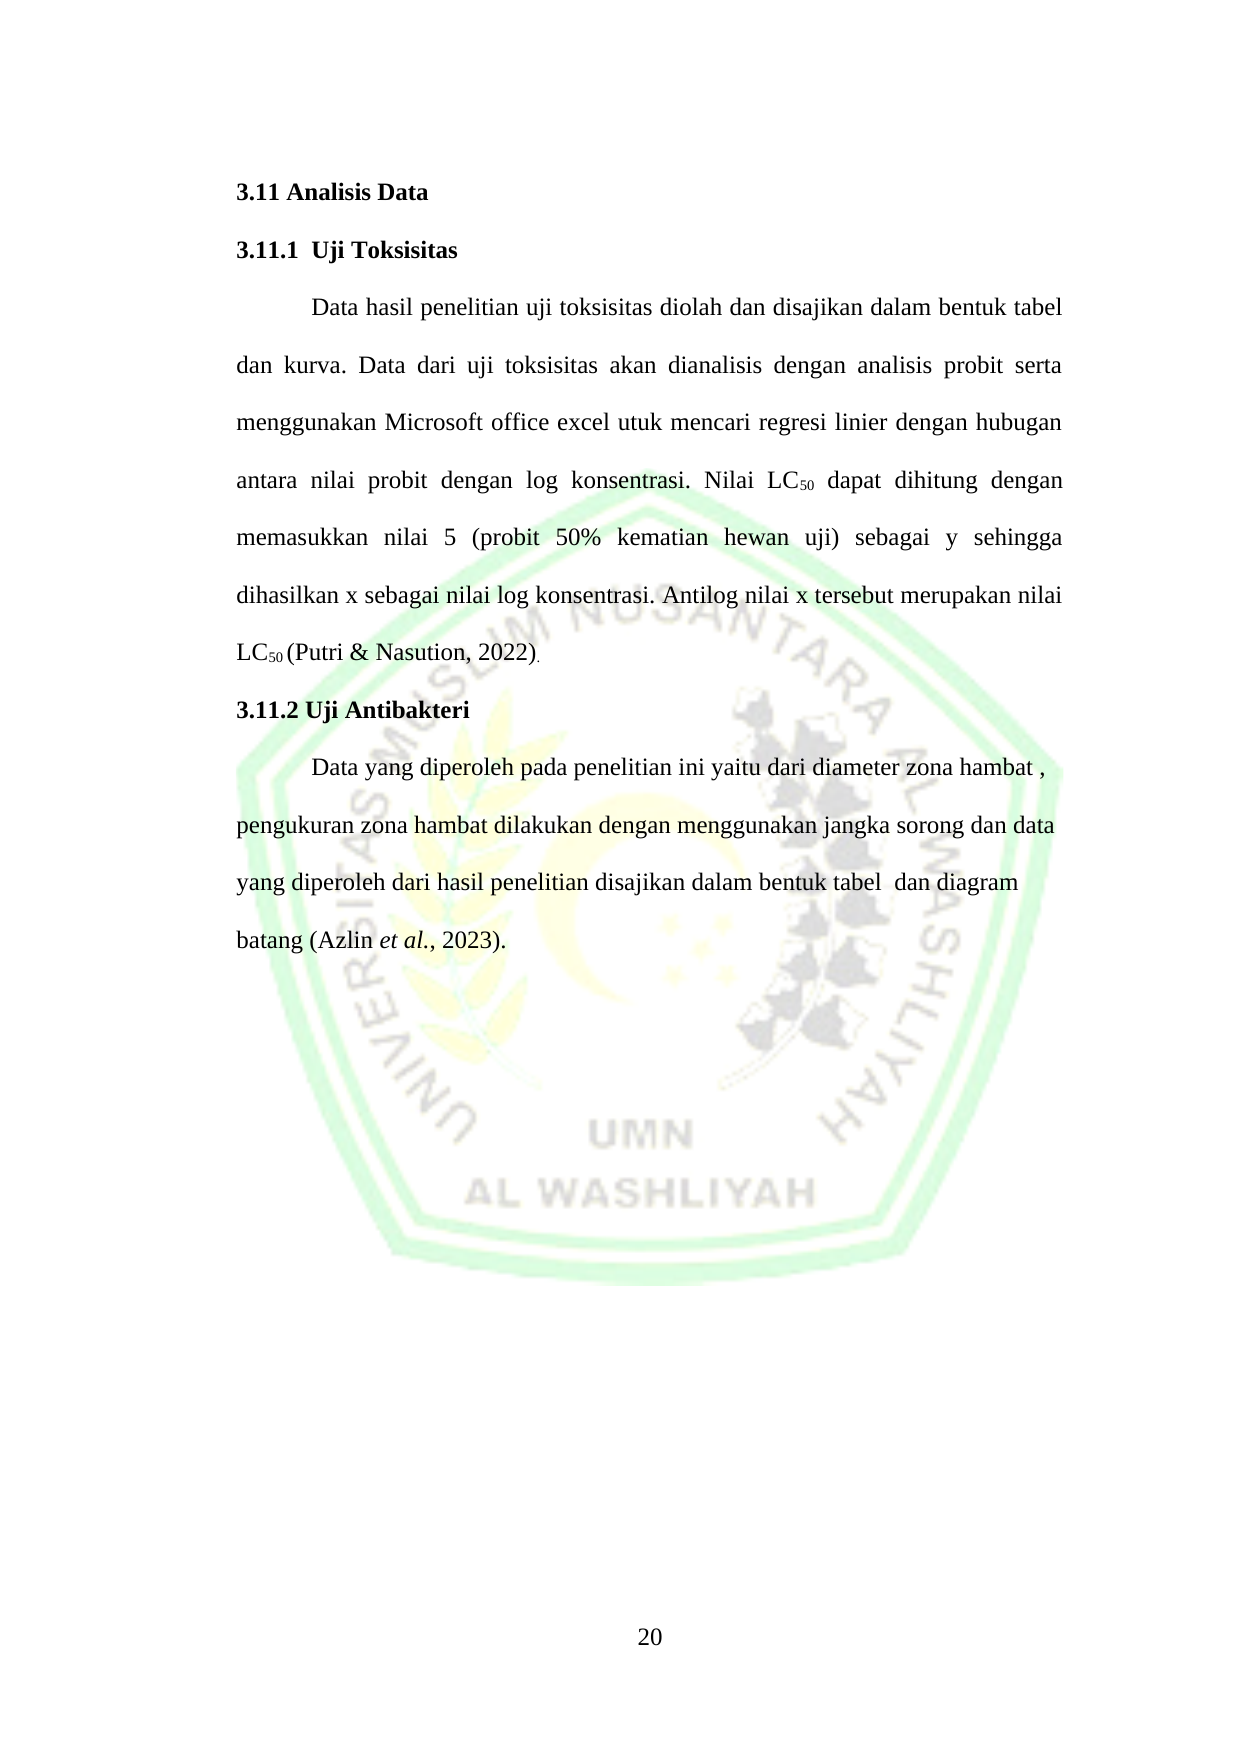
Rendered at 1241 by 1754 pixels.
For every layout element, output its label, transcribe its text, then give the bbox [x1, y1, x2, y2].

list 3.11.1 Uji Toksisitas [236, 235, 1063, 263]
list 3.11 Analisis Data [236, 177, 1063, 206]
text Data yang diperoleh pada penelitian ini yaitu dari diameter zona hambat , pengukuran zona hambat dilakukan dengan menggunakan jangka sorong dan data yang diperoleh dari hasil penelitian disajikan dalam bentuk tabel dan diagram batang (Azlin et al., 2023). [236, 752, 1063, 953]
list Data hasil penelitian uji toksisitas diolah dan disajikan dalam bentuk tabel dan kurva. Data dari uji toksisitas akan dianalisis dengan analisis probit serta menggunakan Microsoft office excel utuk mencari regresi linier dengan hubugan antara nilai probit dengan log konsentrasi. Nilai LC50 dapat dihitung dengan memasukkan nilai 5 (probit 50% kematian hewan uji) sebagai y sehingga dihasilkan x sebagai nilai log konsentrasi. Antilog nilai x tersebut merupakan nilai LC50 (Putri & Nasution, 2022). [236, 292, 1063, 666]
list 3.11.2 Uji Antibakteri [236, 695, 1063, 723]
